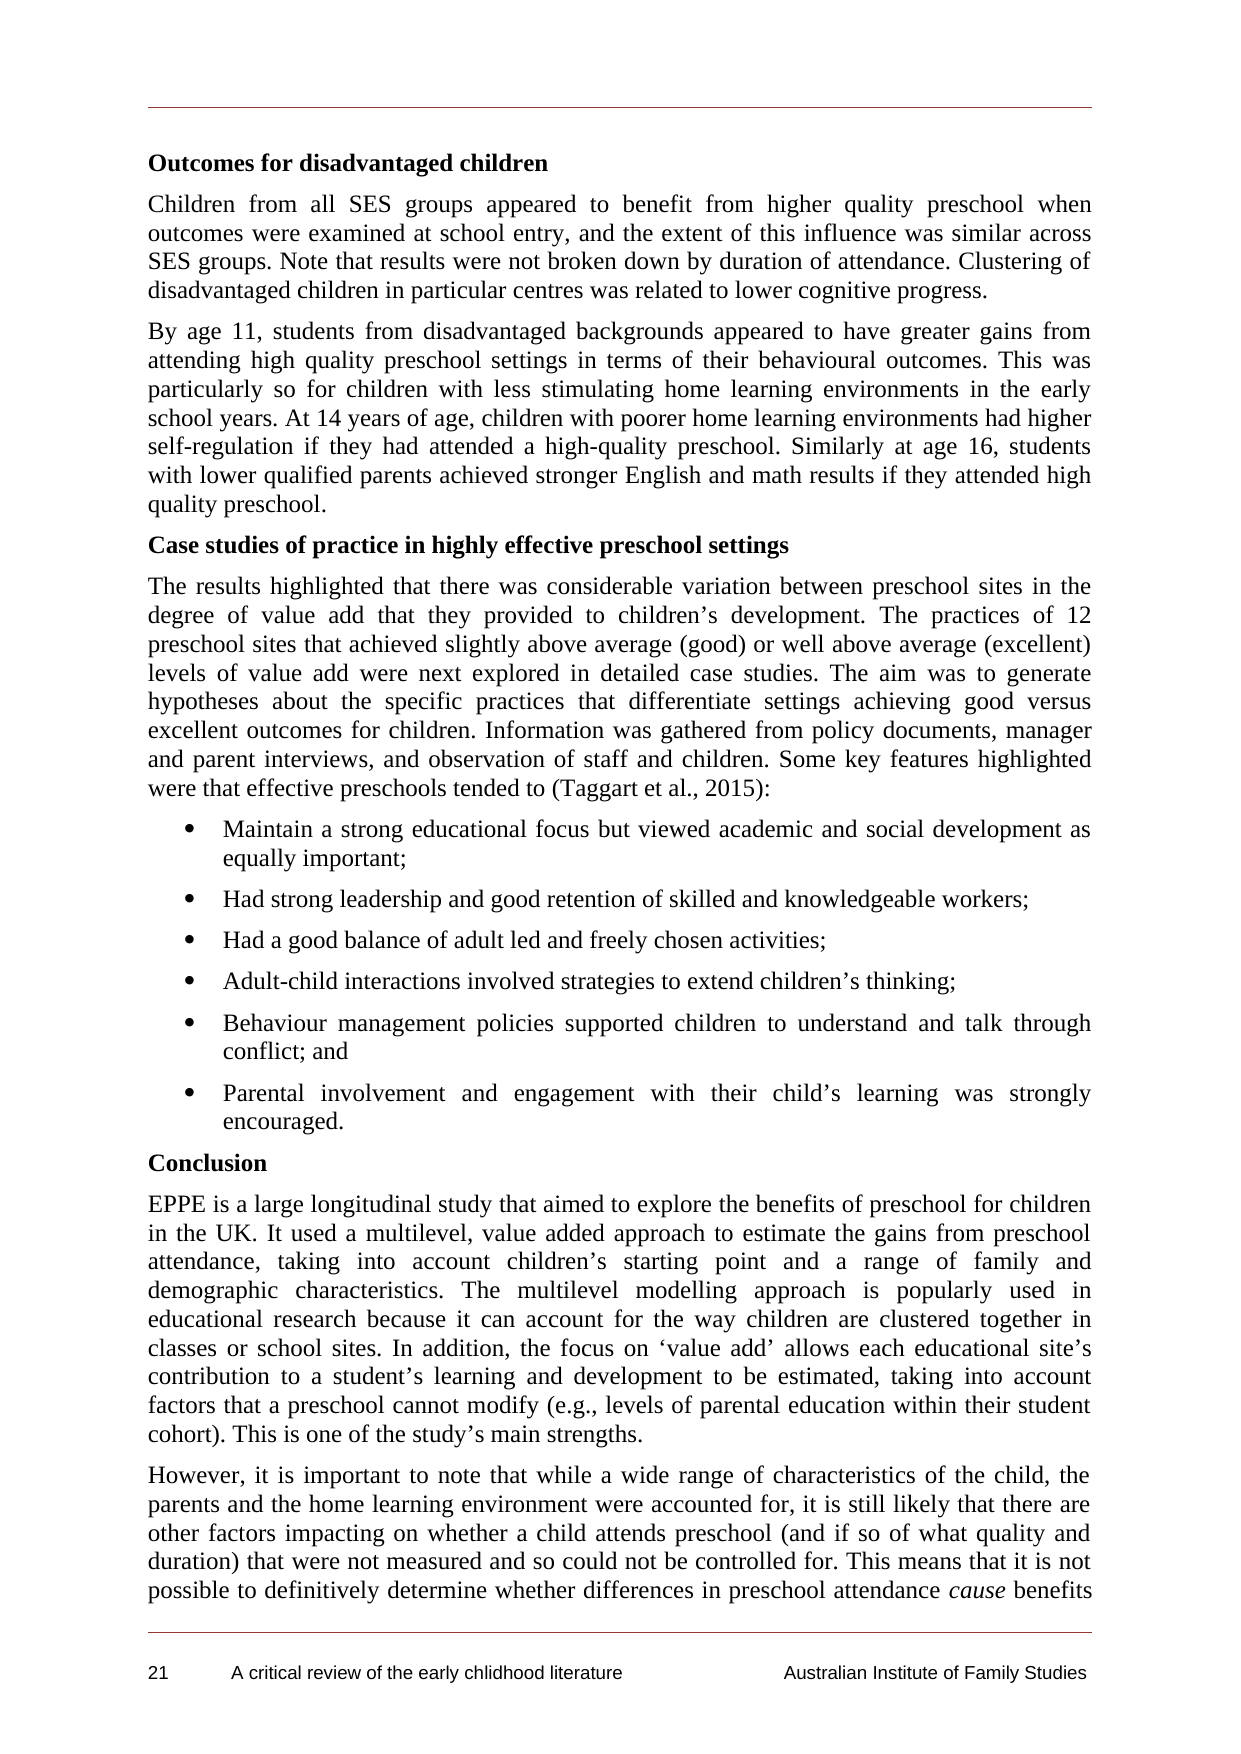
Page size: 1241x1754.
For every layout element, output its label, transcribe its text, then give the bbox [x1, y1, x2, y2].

text Conclusion [148, 1148, 1092, 1176]
text Children from all SES groups appeared to benefit from higher quality preschool when outcomes were examined at school entry, and the extent of this influence was similar across SES groups. Note that results were not broken down by duration of attendance. Clustering of disadvantaged children in particular centres was related to lower cognitive progress. [148, 189, 1092, 304]
text Case studies of practice in highly effective preschool settings [148, 530, 1092, 559]
list Behaviour management policies supported children to understand and talk through conflict; and [185, 1008, 1092, 1065]
list Parental involvement and engagement with their child’s learning was strongly encouraged. [185, 1078, 1092, 1135]
list Adult-child interactions involved strategies to extend children’s thinking; [185, 966, 1092, 995]
text EPPE is a large longitudinal study that aimed to explore the benefits of preschool for children in the UK. It used a multilevel, value added approach to estimate the gains from preschool attendance, taking into account children’s starting point and a range of family and demographic characteristics. The multilevel modelling approach is popularly used in educational research because it can account for the way children are clustered together in classes or school sites. In addition, the focus on ‘value add’ allows each educational site’s contribution to a student’s learning and development to be estimated, taking into account factors that a preschool cannot modify (e.g., levels of parental education within their student cohort). This is one of the study’s main strengths. [148, 1189, 1092, 1448]
text Outcomes for disadvantaged children [148, 148, 1092, 176]
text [148, 1460, 1092, 1604]
list Maintain a strong educational focus but viewed academic and social development as equally important; [185, 814, 1092, 871]
text The results highlighted that there was considerable variation between preschool sites in the degree of value add that they provided to children’s development. The practices of 12 preschool sites that achieved slightly above average (good) or well above average (excellent) levels of value add were next explored in detailed case studies. The aim was to generate hypotheses about the specific practices that differentiate settings achieving good versus excellent outcomes for children. Information was gathered from policy documents, manager and parent interviews, and observation of staff and children. Some key features highlighted were that effective preschools tended to (Taggart et al., 2015): [148, 571, 1092, 801]
list Had strong leadership and good retention of skilled and knowledgeable workers; [185, 884, 1092, 913]
list Had a good balance of adult led and freely chosen activities; [185, 925, 1092, 954]
text By age 11, students from disadvantaged backgrounds appeared to have greater gains from attending high quality preschool settings in terms of their behavioural outcomes. This was particularly so for children with less stimulating home learning environments in the early school years. At 14 years of age, children with poorer home learning environments had higher self-regulation if they had attended a high-quality preschool. Similarly at age 16, students with lower qualified parents achieved stronger English and math results if they attended high quality preschool. [148, 316, 1092, 518]
